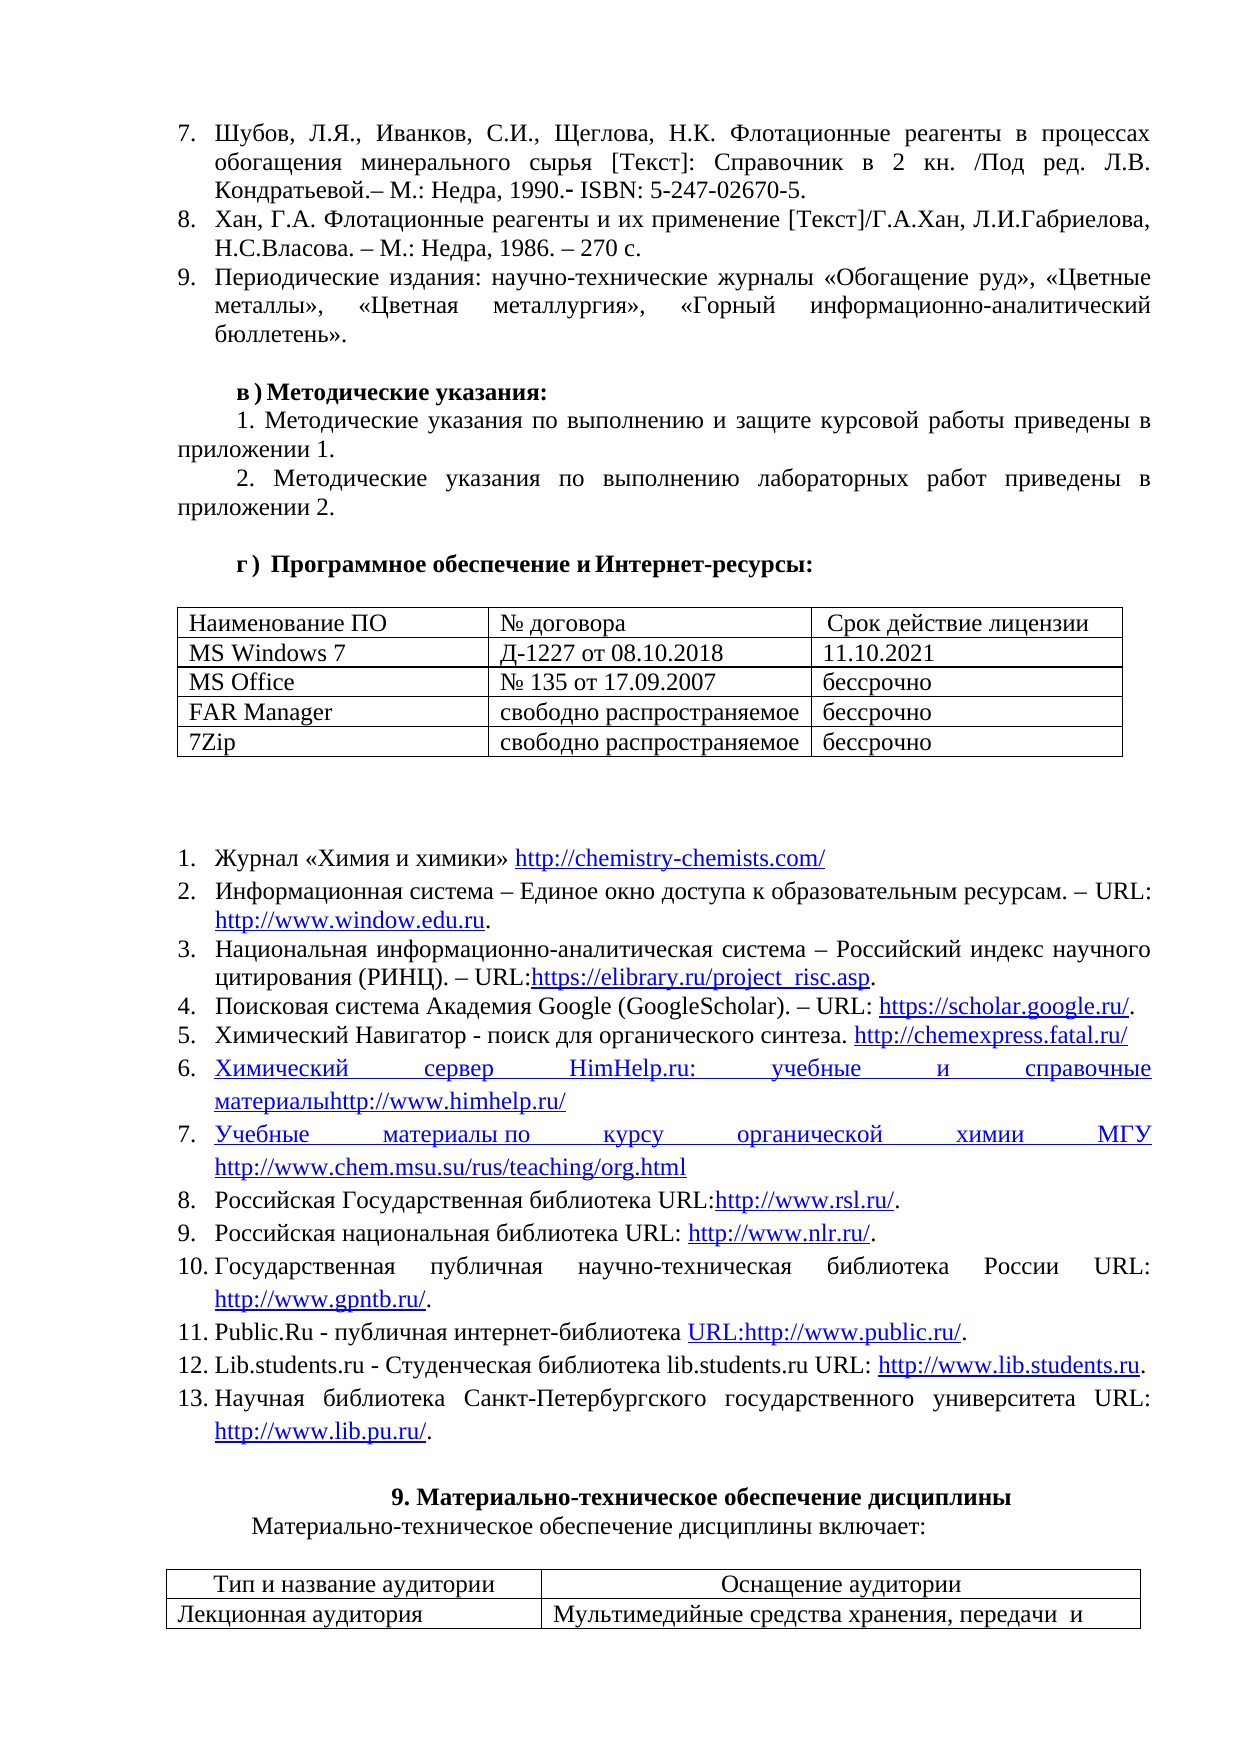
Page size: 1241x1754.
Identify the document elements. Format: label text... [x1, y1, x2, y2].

list Российская национальная библиотека URL: http://www.nlr.ru/. [177, 1218, 1152, 1247]
text 9. Материально-техническое обеспечение дисциплины [177, 1482, 1152, 1511]
table_cell свободно распространяемое [489, 727, 811, 756]
table_cell № 135 от 17.09.2007 [489, 668, 811, 696]
table_cell свободно распространяемое [489, 697, 811, 726]
table_header Тип и название аудитории [167, 1570, 541, 1598]
table_cell 7Zip [178, 727, 488, 756]
list Химический Навигатор - поиск для органического синтеза. http://chemexpress.fatal.ru/ [177, 1020, 1152, 1049]
list Химический сервер HimHelp.ru: учебные и справочные материалыhttp://www.himhelp.ru/ [177, 1053, 1152, 1115]
table_header Наименование ПО [178, 608, 488, 637]
list Поисковая система Академия Google (GoogleScholar). – URL: https://scholar.google.ru/. [177, 991, 1152, 1020]
table_cell бессрочно [812, 697, 1122, 726]
table_cell FAR Manager [178, 697, 488, 726]
table_cell бессрочно [812, 668, 1122, 696]
list Lib.students.ru - Студенческая библиотека lib.students.ru URL: http://www.lib.students.ru. [177, 1350, 1152, 1379]
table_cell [542, 1599, 1140, 1628]
list Хан, Г.А. Флотационные реагенты и их применение [Текст]/Г.А.Хан, Л.И.Габриелова, Н.С.Власова. – М.: Недра, 1986. – 270 с. [177, 204, 1152, 262]
table_cell бессрочно [812, 727, 1122, 756]
text 1. Методические указания по выполнению и защите курсовой работы приведены в приложении 1. [177, 406, 1152, 463]
table_cell Лекционная аудитория [167, 1599, 541, 1628]
list Учебные материалы по курсу органической химии МГУ http://www.chem.msu.su/rus/teaching/org.html [177, 1119, 1152, 1181]
list Научная библиотека Санкт-Петербургского государственного университета URL: http://www.lib.pu.ru/. [177, 1383, 1152, 1445]
table_header № договора [489, 608, 811, 637]
text г) Программное обеспечение иИнтернет-ресурсы: [177, 549, 1152, 578]
table_header Оснащение аудитории [542, 1570, 1140, 1598]
text Материально-техническое обеспечение дисциплины включает: [177, 1511, 1152, 1540]
table_cell MS Office [178, 668, 488, 696]
text 2. Методические указания по выполнению лабораторных работ приведены в приложении 2. [177, 463, 1152, 521]
table_cell Д-1227 от 08.10.2018 [489, 638, 811, 666]
table_cell MS Windows 7 [178, 638, 488, 666]
list Журнал «Химия и химики» http://chemistry-chemists.com/ [177, 843, 1152, 872]
list Public.Ru - публичная интернет-библиотека URL:http://www.public.ru/. [177, 1317, 1152, 1346]
text в)Методические указания: [177, 377, 1152, 406]
table_cell 11.10.2021 [812, 638, 1122, 666]
list Шубов, Л.Я., Иванков, С.И., Щеглова, Н.К. Флотационные реагенты в процессах обогащения минерального сырья [Текст]: Справочник в 2 кн. /Под ред. Л.В. Кондратьевой.– М.: Недра, 1990. ISBN: 5-247-02670-5. [177, 118, 1152, 204]
list Российская Государственная библиотека URL:http://www.rsl.ru/. [177, 1185, 1152, 1214]
list Информационная система – Единое окно доступа к образовательным ресурсам. – URL: http://www.window.edu.ru. [177, 876, 1152, 934]
list Национальная информационно-аналитическая система – Российский индекс научного цитирования (РИНЦ). – URL:https://elibrary.ru/project_risc.asp. [177, 934, 1152, 991]
list Периодические издания: научно-технические журналы «Обогащение руд», «Цветные металлы», «Цветная металлургия», «Горный информационно-аналитический бюллетень». [177, 262, 1152, 348]
list Государственная публичная научно-техническая библиотека России URL: http://www.gpntb.ru/. [177, 1251, 1152, 1313]
table_header Срок действие лицензии [812, 608, 1122, 637]
